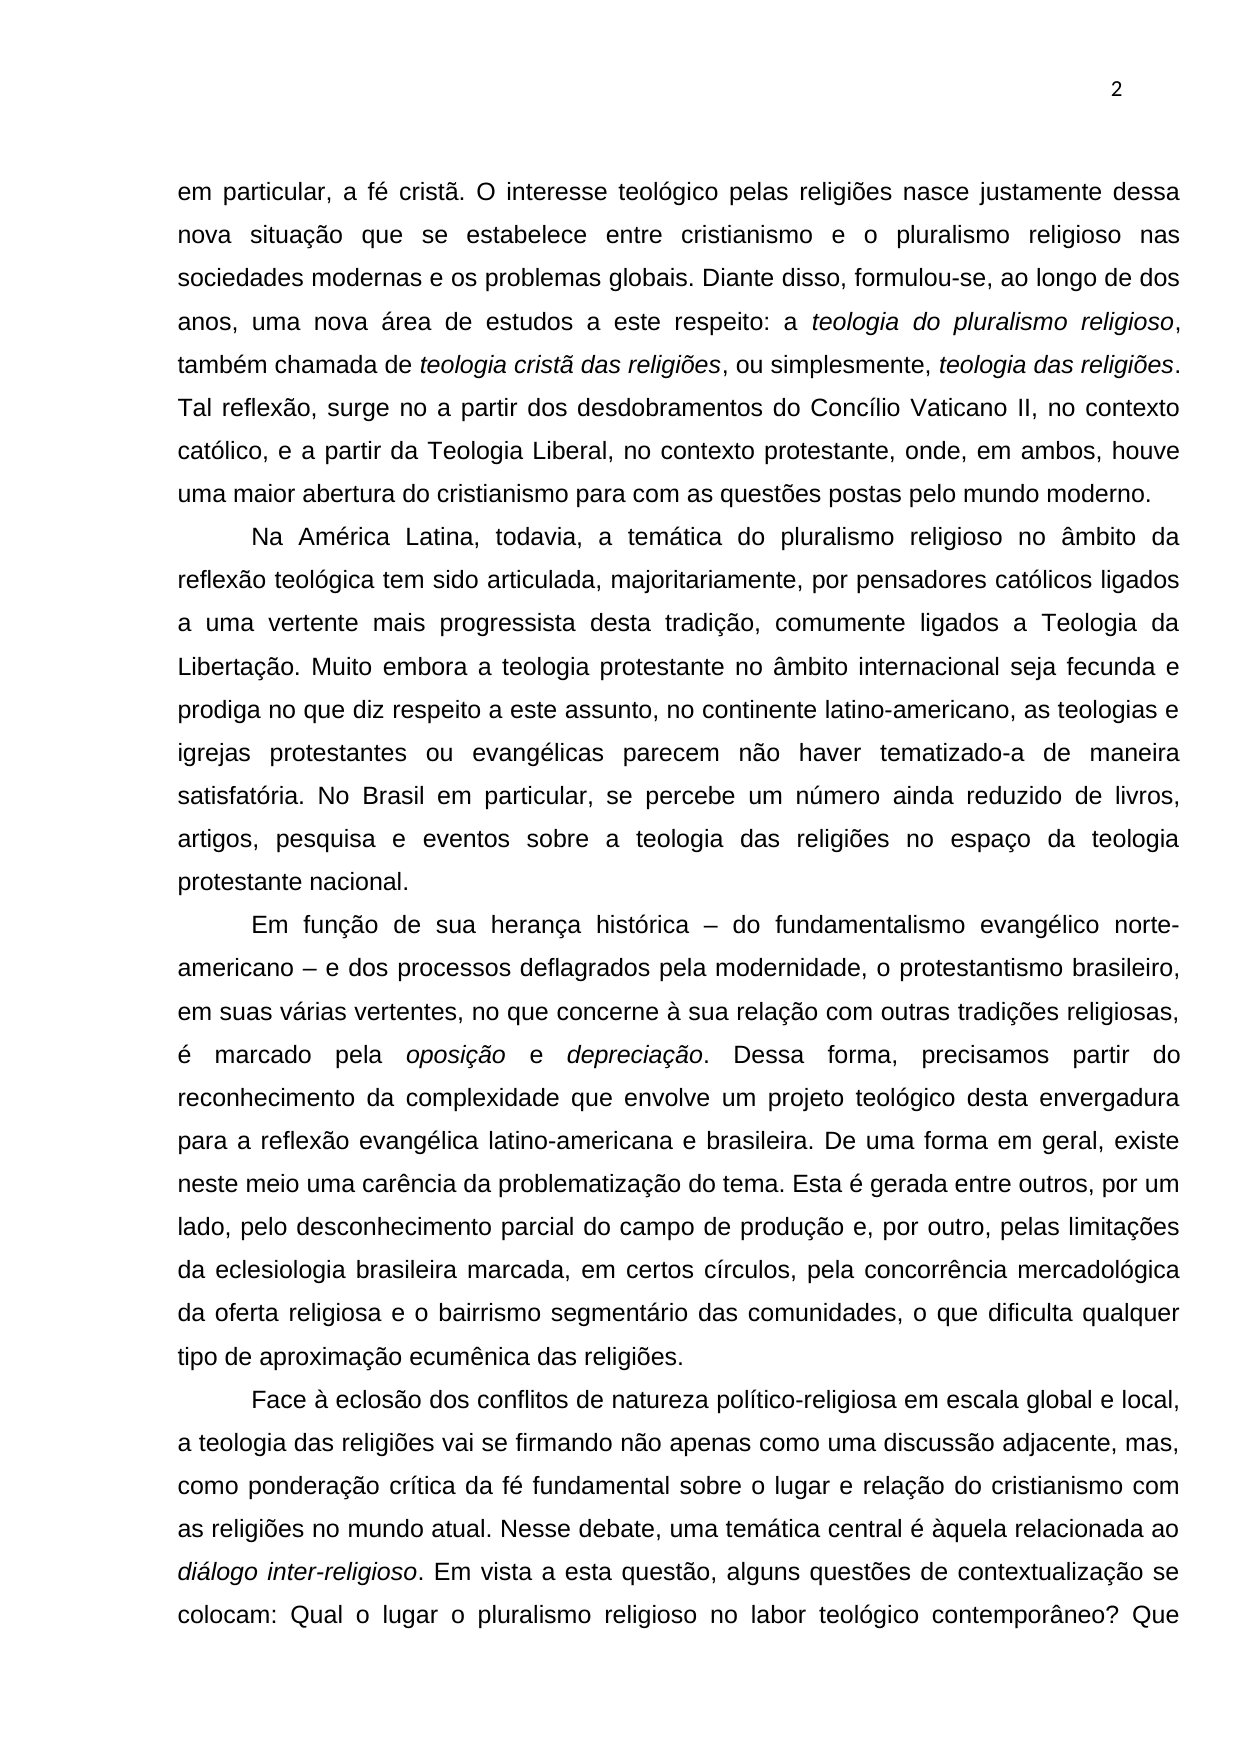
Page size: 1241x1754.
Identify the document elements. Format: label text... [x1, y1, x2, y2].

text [177, 177, 1181, 508]
text Em função de sua herança histórica – do fundamentalismo evangélico norte-americano – e dos processos deflagrados pela modernidade, o protestantismo brasileiro, em suas várias vertentes, no que concerne à sua relação com outras tradições religiosas, é marcado pela oposição e depreciação. Dessa forma, precisamos partir do reconhecimento da complexidade que envolve um projeto teológico desta envergadura para a reflexão evangélica latino-americana e brasileira. De uma forma em geral, existe neste meio uma carência da problematização do tema. Esta é gerada entre outros, por um lado, pelo desconhecimento parcial do campo de produção e, por outro, pelas limitações da eclesiologia brasileira marcada, em certos círculos, pela concorrência mercadológica da oferta religiosa e o bairrismo segmentário das comunidades, o que dificulta qualquer tipo de aproximação ecumênica das religiões. [177, 910, 1181, 1370]
text Na América Latina, todavia, a temática do pluralismo religioso no âmbito da reflexão teológica tem sido articulada, majoritariamente, por pensadores católicos ligados a uma vertente mais progressista desta tradição, comumente ligados a Teologia da Libertação. Muito embora a teologia protestante no âmbito internacional seja fecunda e prodiga no que diz respeito a este assunto, no continente latino-americano, as teologias e igrejas protestantes ou evangélicas parecem não haver tematizado-a de maneira satisfatória. No Brasil em particular, se percebe um número ainda reduzido de livros, artigos, pesquisa e eventos sobre a teologia das religiões no espaço da teologia protestante nacional. [177, 522, 1181, 896]
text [177, 1385, 1181, 1629]
